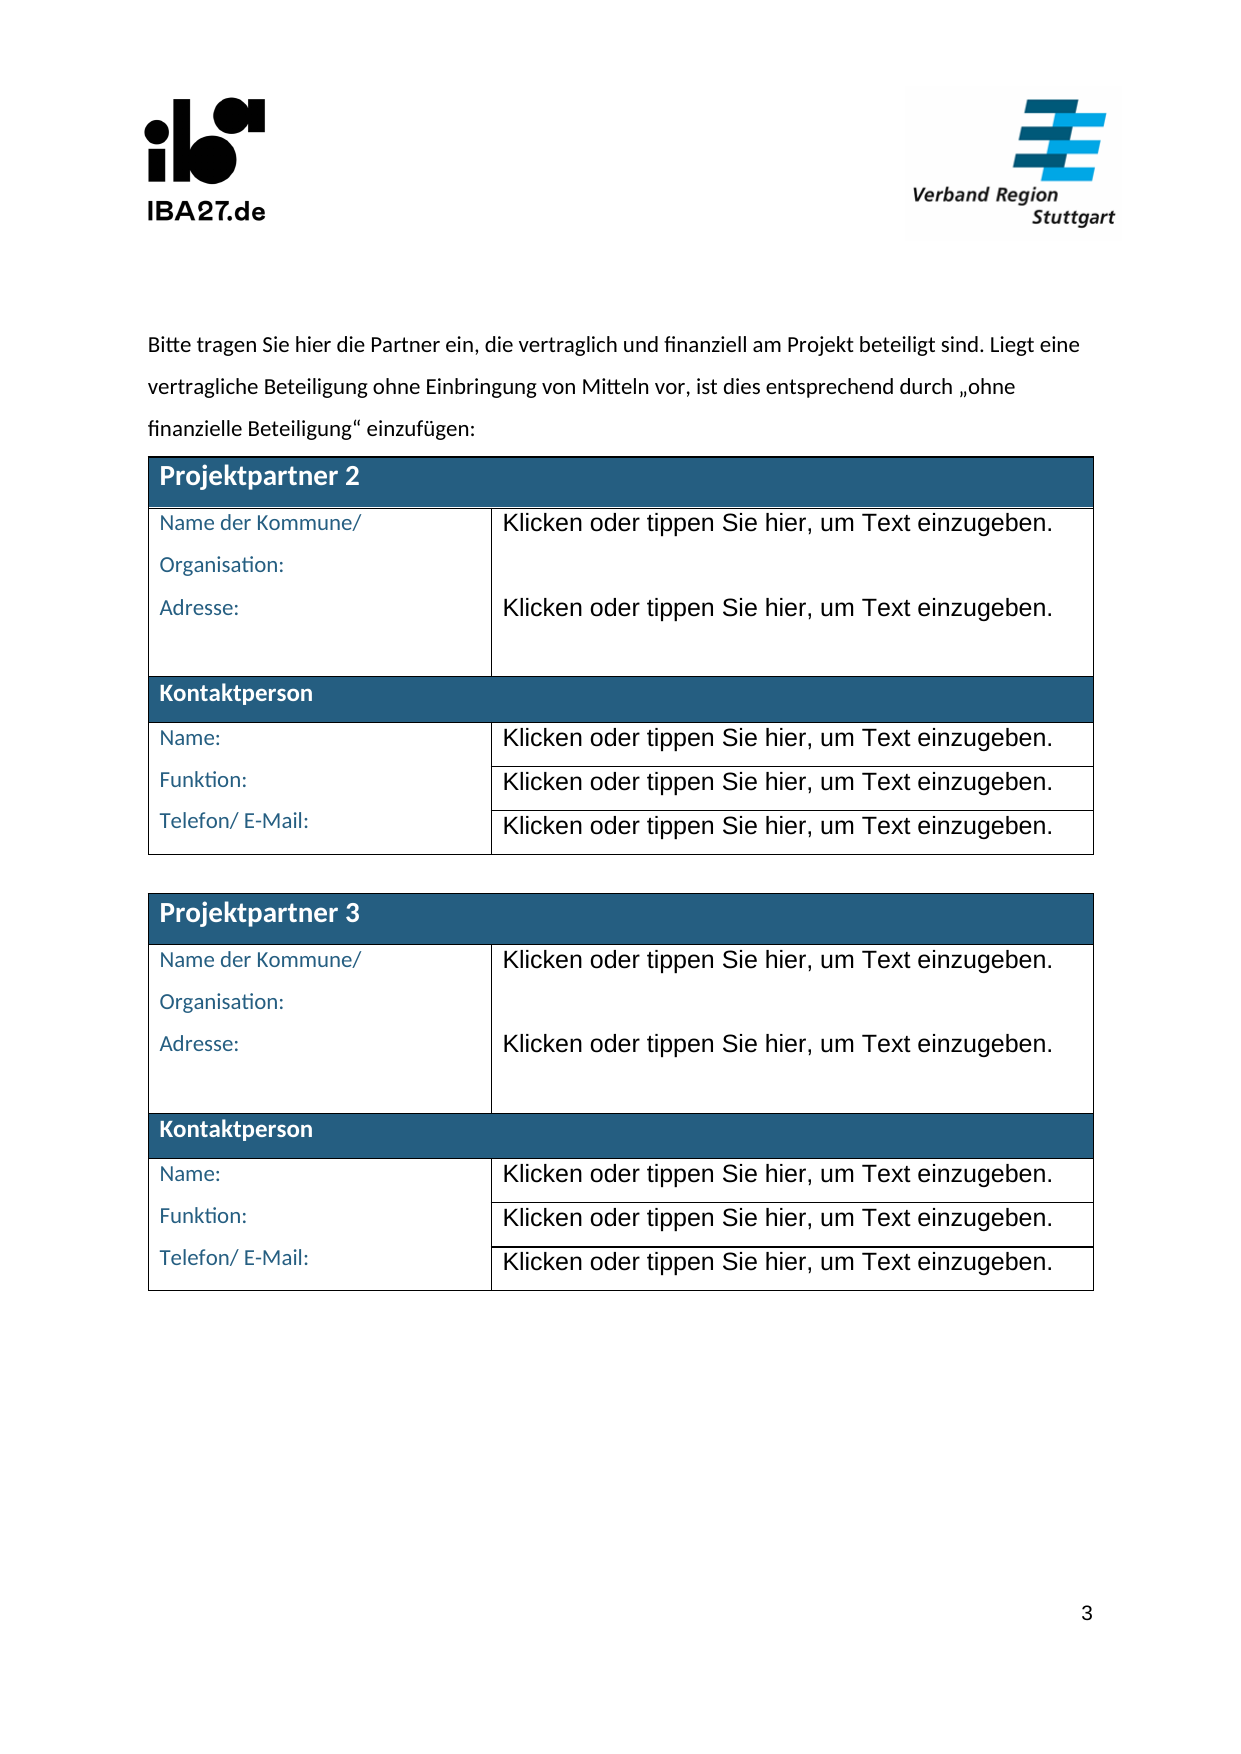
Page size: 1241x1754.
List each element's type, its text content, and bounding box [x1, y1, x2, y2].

picture [121, 73, 289, 245]
table_header Projektpartner 3 [149, 894, 1093, 944]
table_cell Adresse: [149, 1029, 491, 1112]
table_cell Adresse: [149, 593, 491, 676]
table_cell Name: Funktion: Telefon/ E-Mail: [149, 723, 491, 854]
table_header Projektpartner 2 [149, 458, 1093, 507]
picture [905, 86, 1123, 241]
table_cell Kontaktperson [149, 1114, 1093, 1158]
table_cell Kontaktperson [149, 677, 1093, 722]
table_cell Name der Kommune/ Organisation: [149, 509, 491, 593]
table_cell Name: Funktion: Telefon/ E-Mail: [149, 1159, 491, 1290]
table_cell Name der Kommune/ Organisation: [149, 945, 491, 1029]
text Bitte tragen Sie hier die Partner ein, die vertraglich und finanziell am Projekt beteiligt sind. Liegt eine vertragliche Beteiligung ohne Einbringung von Mitteln vor, ist dies entsprechend durch „ohne finanzielle Beteiligung“ einzufügen: [148, 331, 1107, 442]
